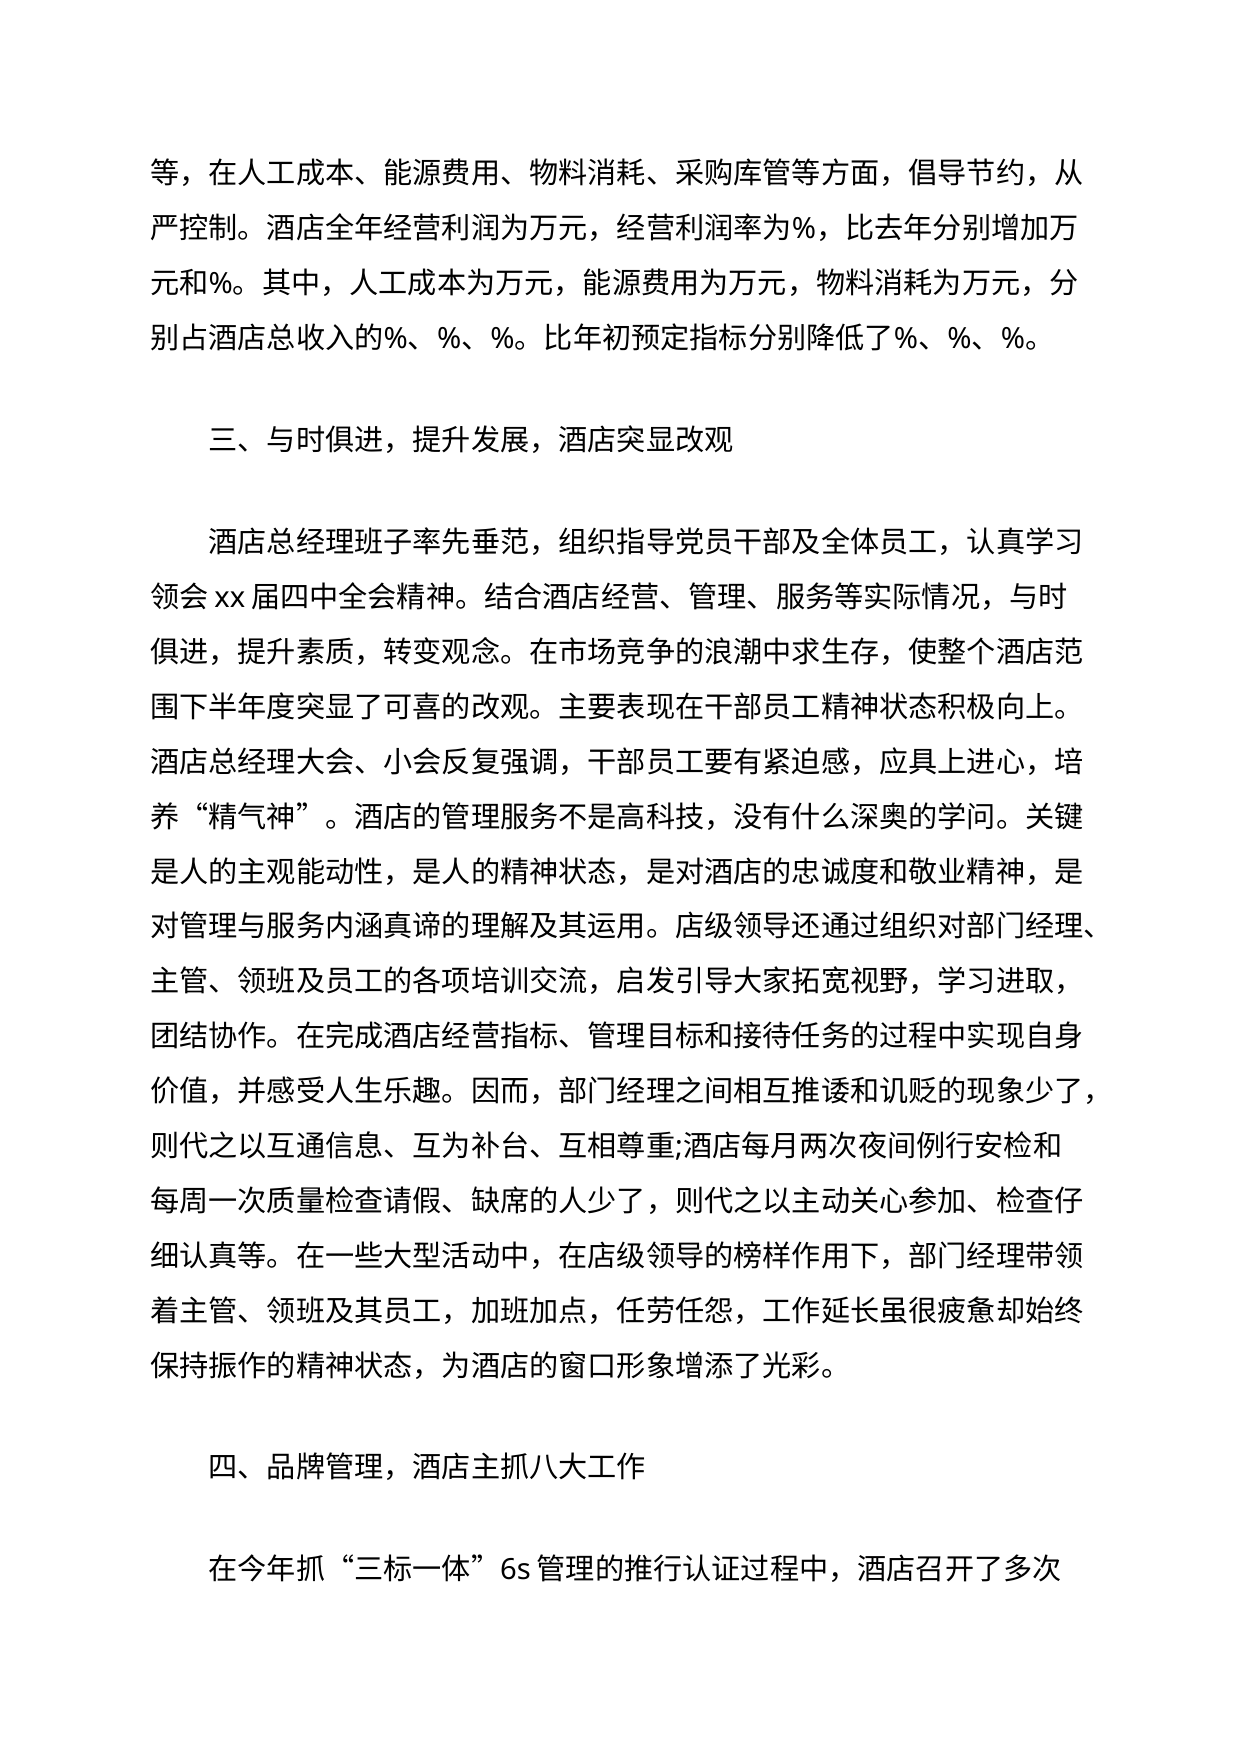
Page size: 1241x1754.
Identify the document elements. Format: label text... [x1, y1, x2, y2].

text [150, 1546, 1090, 1588]
text 四、品牌管理，酒店主抓八大工作 [150, 1444, 1090, 1486]
text 三、与时俱进，提升发展，酒店突显改观 [150, 417, 1090, 459]
text 酒店总经理班子率先垂范，组织指导党员干部及全体员工，认真学习领会xx届四中全会精神。结合酒店经营、管理、服务等实际情况，与时俱进，提升素质，转变观念。在市场竞争的浪潮中求生存，使整个酒店范围下半年度突显了可喜的改观。主要表现在干部员工精神状态积极向上。酒店总经理大会、小会反复强调，干部员工要有紧迫感，应具上进心，培养“精气神”。酒店的管理服务不是高科技，没有什么深奥的学问。关键是人的主观能动性，是人的精神状态，是对酒店的忠诚度和敬业精神，是对管理与服务内涵真谛的理解及其运用。店级领导还通过组织对部门经理、主管、领班及员工的各项培训交流，启发引导大家拓宽视野，学习进取，团结协作。在完成酒店经营指标、管理目标和接待任务的过程中实现自身价值，并感受人生乐趣。因而，部门经理之间相互推诿和讥贬的现象少了，则代之以互通信息、互为补台、互相尊重;酒店每月两次夜间例行安检和每周一次质量检查请假、缺席的人少了，则代之以主动关心参加、检查仔细认真等。在一些大型活动中，在店级领导的榜样作用下，部门经理带领着主管、领班及其员工，加班加点，任劳任怨，工作延长虽很疲惫却始终保持振作的精神状态，为酒店的窗口形象增添了光彩。 [150, 519, 1090, 1384]
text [150, 150, 1090, 357]
